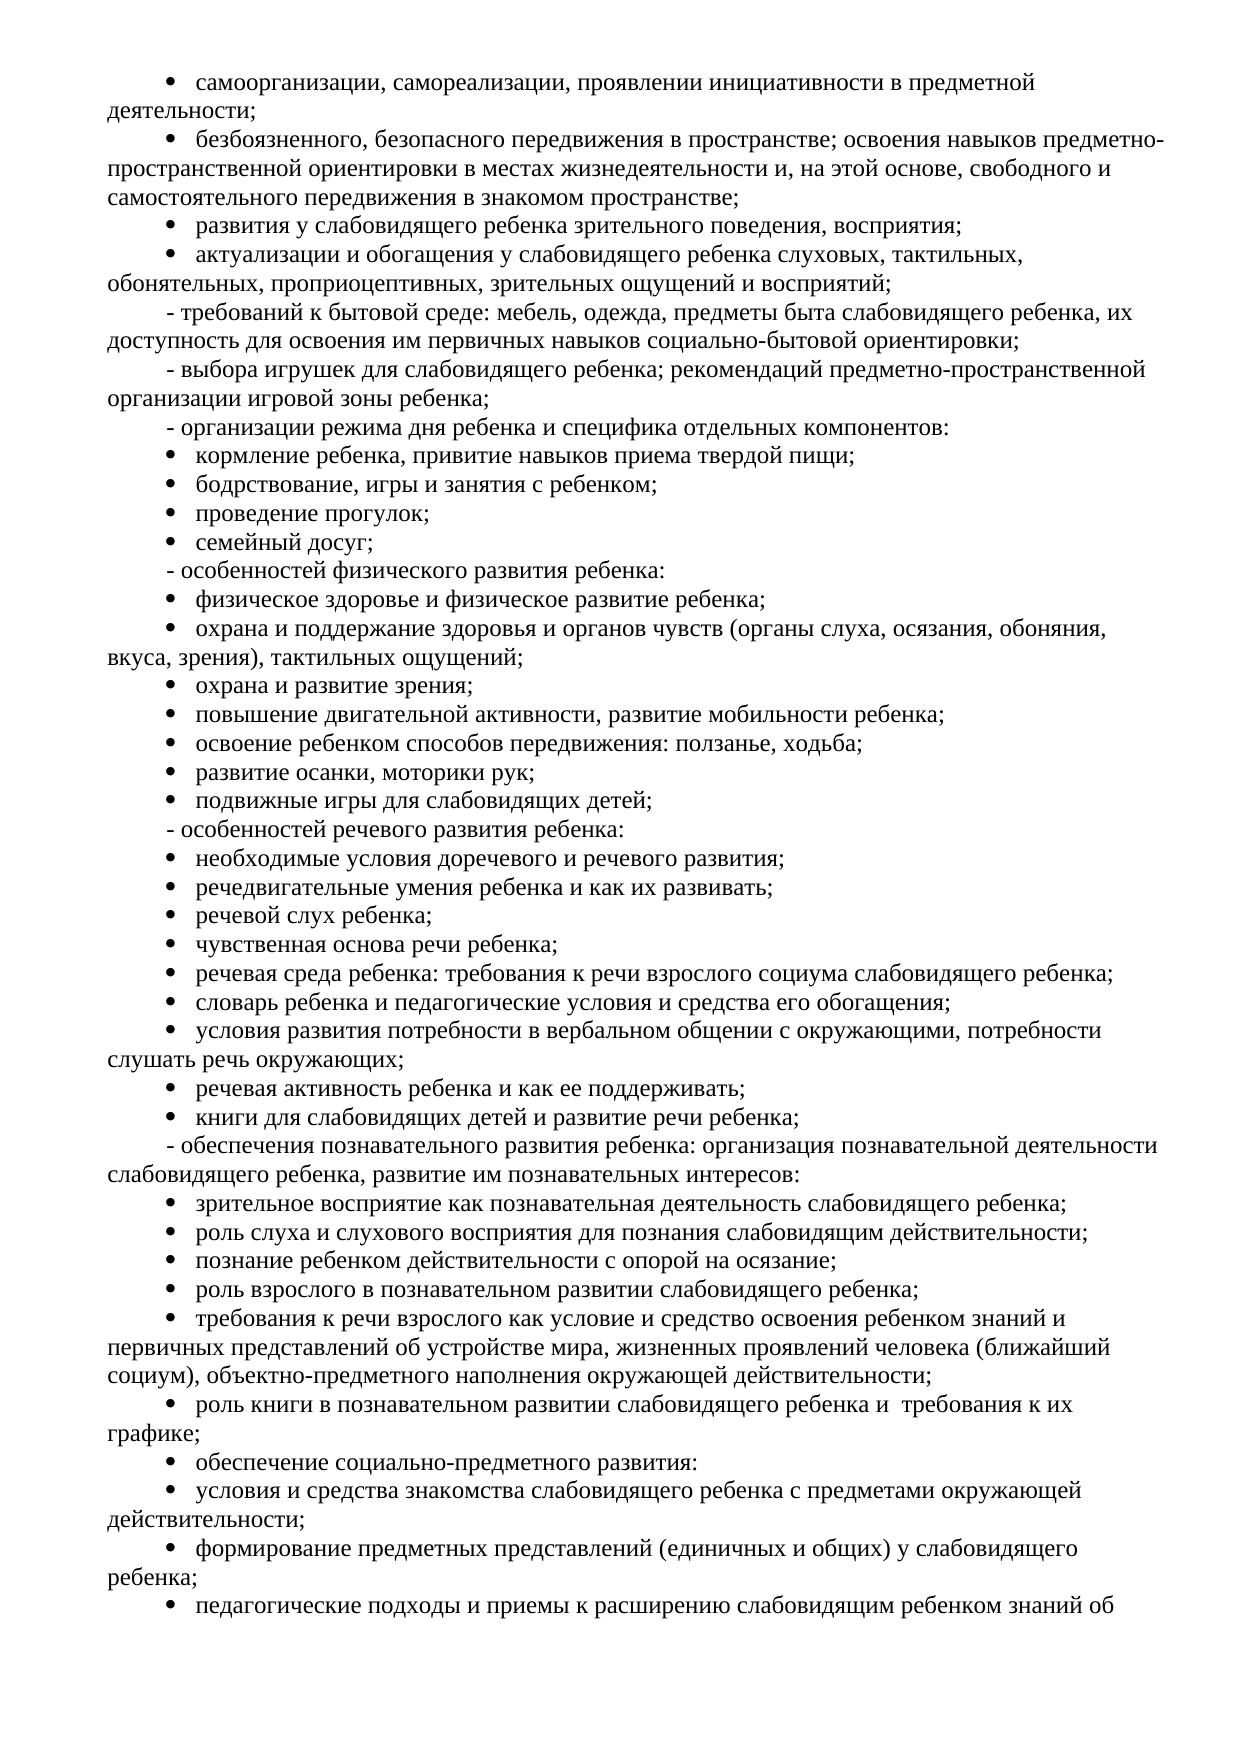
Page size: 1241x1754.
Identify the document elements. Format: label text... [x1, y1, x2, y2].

list проведение прогулок; [107, 498, 1166, 527]
list бодрствование, игры и занятия с ребенком; [107, 469, 1166, 498]
list кормление ребенка, привитие навыков приема твердой пищи; [107, 440, 1166, 469]
list развитие осанки, моторики рук; [107, 757, 1166, 785]
text - требований к бытовой среде: мебель, одежда, предметы быта слабовидящего ребенка, их доступность для освоения им первичных навыков социально-бытовой ориентировки; [107, 297, 1166, 354]
list речевая активность ребенка и как ее поддерживать; [107, 1073, 1166, 1102]
list книги для слабовидящих детей и развитие речи ребенка; [107, 1102, 1166, 1130]
list необходимые условия доречевого и речевого развития; [107, 843, 1166, 872]
list роль книги в познавательном развитии слабовидящего ребенка и требования к их графике; [107, 1389, 1166, 1447]
list освоение ребенком способов передвижения: ползанье, ходьба; [107, 728, 1166, 757]
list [107, 1590, 1166, 1619]
list словарь ребенка и педагогические условия и средства его обогащения; [107, 987, 1166, 1015]
text - обеспечения познавательного развития ребенка: организация познавательной деятельности слабовидящего ребенка, развитие им познавательных интересов: [107, 1130, 1166, 1188]
text - организации режима дня ребенка и специфика отдельных компонентов: [107, 412, 1166, 440]
list формирование предметных представлений (единичных и общих) у слабовидящего ребенка; [107, 1533, 1166, 1590]
list повышение двигательной активности, развитие мобильности ребенка; [107, 699, 1166, 728]
text - выбора игрушек для слабовидящего ребенка; рекомендаций предметно-пространственной организации игровой зоны ребенка; [107, 354, 1166, 412]
text - особенностей физического развития ребенка: [107, 555, 1166, 584]
list роль слуха и слухового восприятия для познания слабовидящим действительности; [107, 1217, 1166, 1245]
list требования к речи взрослого как условие и средство освоения ребенком знаний и первичных представлений об устройстве мира, жизненных проявлений человека (ближайший социум), объектно-предметного наполнения окружающей действительности; [107, 1303, 1166, 1389]
list развития у слабовидящего ребенка зрительного поведения, восприятия; [107, 210, 1166, 239]
list условия и средства знакомства слабовидящего ребенка с предметами окружающей действительности; [107, 1475, 1166, 1533]
list охрана и развитие зрения; [107, 670, 1166, 699]
list речевой слух ребенка; [107, 900, 1166, 929]
list подвижные игры для слабовидящих детей; [107, 785, 1166, 814]
list познание ребенком действительности с опорой на осязание; [107, 1245, 1166, 1274]
list речевая среда ребенка: требования к речи взрослого социума слабовидящего ребенка; [107, 958, 1166, 987]
list условия развития потребности в вербальном общении с окружающими, потребности слушать речь окружающих; [107, 1015, 1166, 1073]
text - особенностей речевого развития ребенка: [107, 814, 1166, 843]
list семейный досуг; [107, 527, 1166, 555]
list актуализации и обогащения у слабовидящего ребенка слуховых, тактильных, обонятельных, проприоцептивных, зрительных ощущений и восприятий; [107, 239, 1166, 297]
list чувственная основа речи ребенка; [107, 929, 1166, 958]
list роль взрослого в познавательном развитии слабовидящего ребенка; [107, 1274, 1166, 1303]
list безбоязненного, безопасного передвижения в пространстве; освоения навыков предметно-пространственной ориентировки в местах жизнедеятельности и, на этой основе, свободного и самостоятельного передвижения в знакомом пространстве; [107, 124, 1166, 210]
list зрительное восприятие как познавательная деятельность слабовидящего ребенка; [107, 1188, 1166, 1217]
list речедвигательные умения ребенка и как их развивать; [107, 872, 1166, 900]
list обеспечение социально-предметного развития: [107, 1447, 1166, 1475]
list охрана и поддержание здоровья и органов чувств (органы слуха, осязания, обоняния, вкуса, зрения), тактильных ощущений; [107, 613, 1166, 670]
list физическое здоровье и физическое развитие ребенка; [107, 584, 1166, 613]
list самоорганизации, самореализации, проявлении инициативности в предметной деятельности; [107, 67, 1166, 124]
